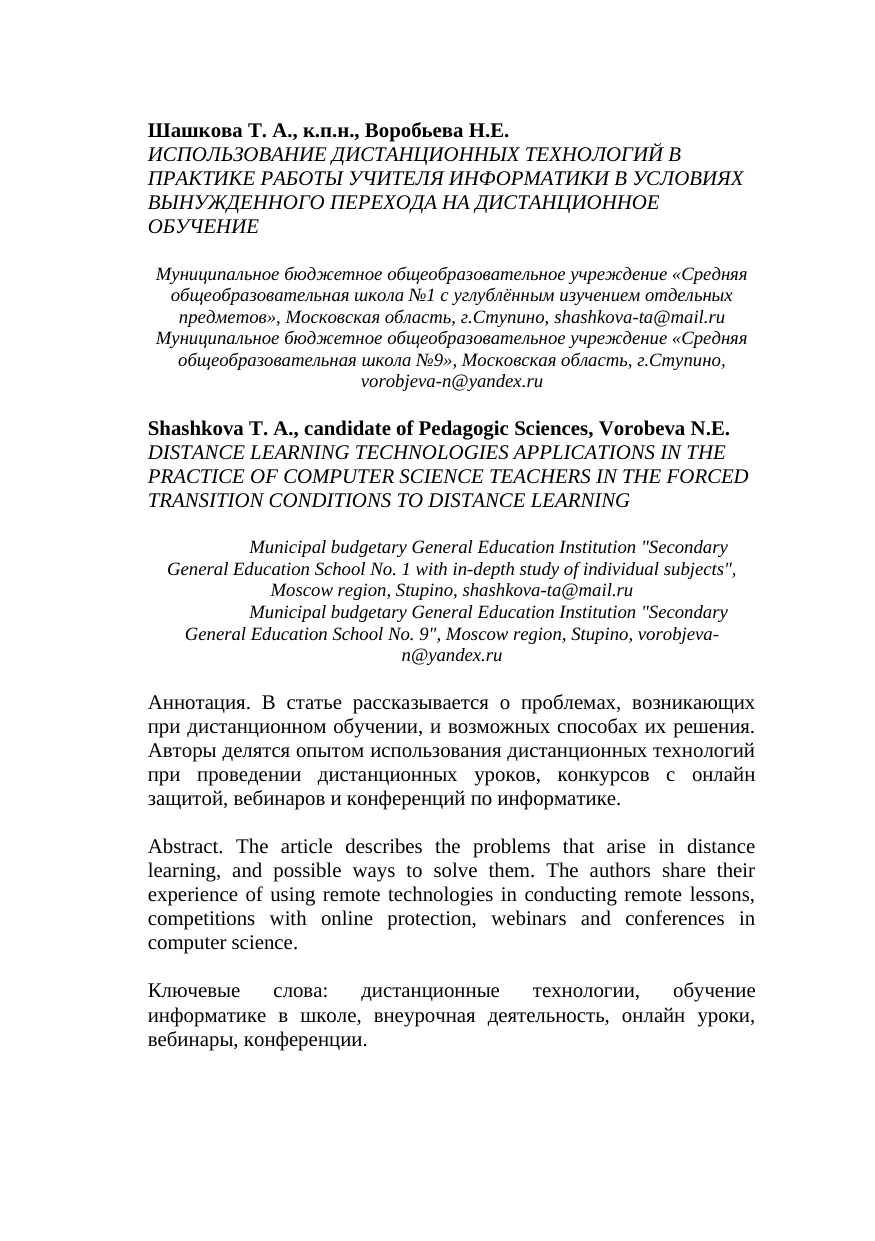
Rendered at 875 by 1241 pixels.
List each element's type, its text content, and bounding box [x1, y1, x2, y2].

text Муниципальное бюджетное общеобразовательное учреждение «Средняя общеобразовательная школа №1 с углублённым изучением отдельных предметов», Московская область, г.Ступино, shashkova-ta@mail.ru [148, 262, 756, 327]
text Шашкова Т. А., к.п.н., Воробьева Н.Е. [148, 118, 756, 142]
text Municipal budgetary General Education Institution "Secondary General Education School No. 9", Moscow region, Stupino, vorobjeva-n@yandex.ru [148, 601, 756, 666]
text Shashkova T. A., сandidate of Pedagogic Sciences, Vorobeva N.E. [588, 416, 756, 440]
text Аннотация. В статье рассказывается о проблемах, возникающих при дистанционном обучении, и возможных способах их решения. Авторы делятся опытом использования дистанционных технологий при проведении дистанционных уроков, конкурсов с онлайн защитой, вебинаров и конференций по информатике. [148, 690, 756, 810]
text Ключевые слова: дистанционные технологии, обучение информатике в школе, внеурочная деятельность, онлайн уроки, вебинары, конференции. [148, 978, 756, 1051]
text DISTANCE LEARNING TECHNOLOGIES APPLICATIONS IN THE PRACTICE OF COMPUTER SCIENCE TEACHERS IN THE FORCED TRANSITION CONDITIONS TO DISTANCE LEARNING [148, 440, 756, 512]
text Использование дистанционных технологий в практике работы учителя информатики в условиях вынужденного перехода на дистанционное обучение [148, 142, 756, 238]
text Municipal budgetary General Education Institution "Secondary General Education School No. 1 with in-depth study of individual subjects", Moscow region, Stupino, shashkova-ta@mail.ru [148, 536, 756, 601]
text Муниципальное бюджетное общеобразовательное учреждение «Средняя общеобразовательная школа №9», Московская область, г.Ступино, vorobjeva-n@yandex.ru [148, 327, 756, 392]
text Abstract. The article describes the problems that arise in distance learning, and possible ways to solve them. The authors share their experience of using remote technologies in conducting remote lessons, competitions with online protection, webinars and conferences in computer science. [148, 834, 756, 954]
